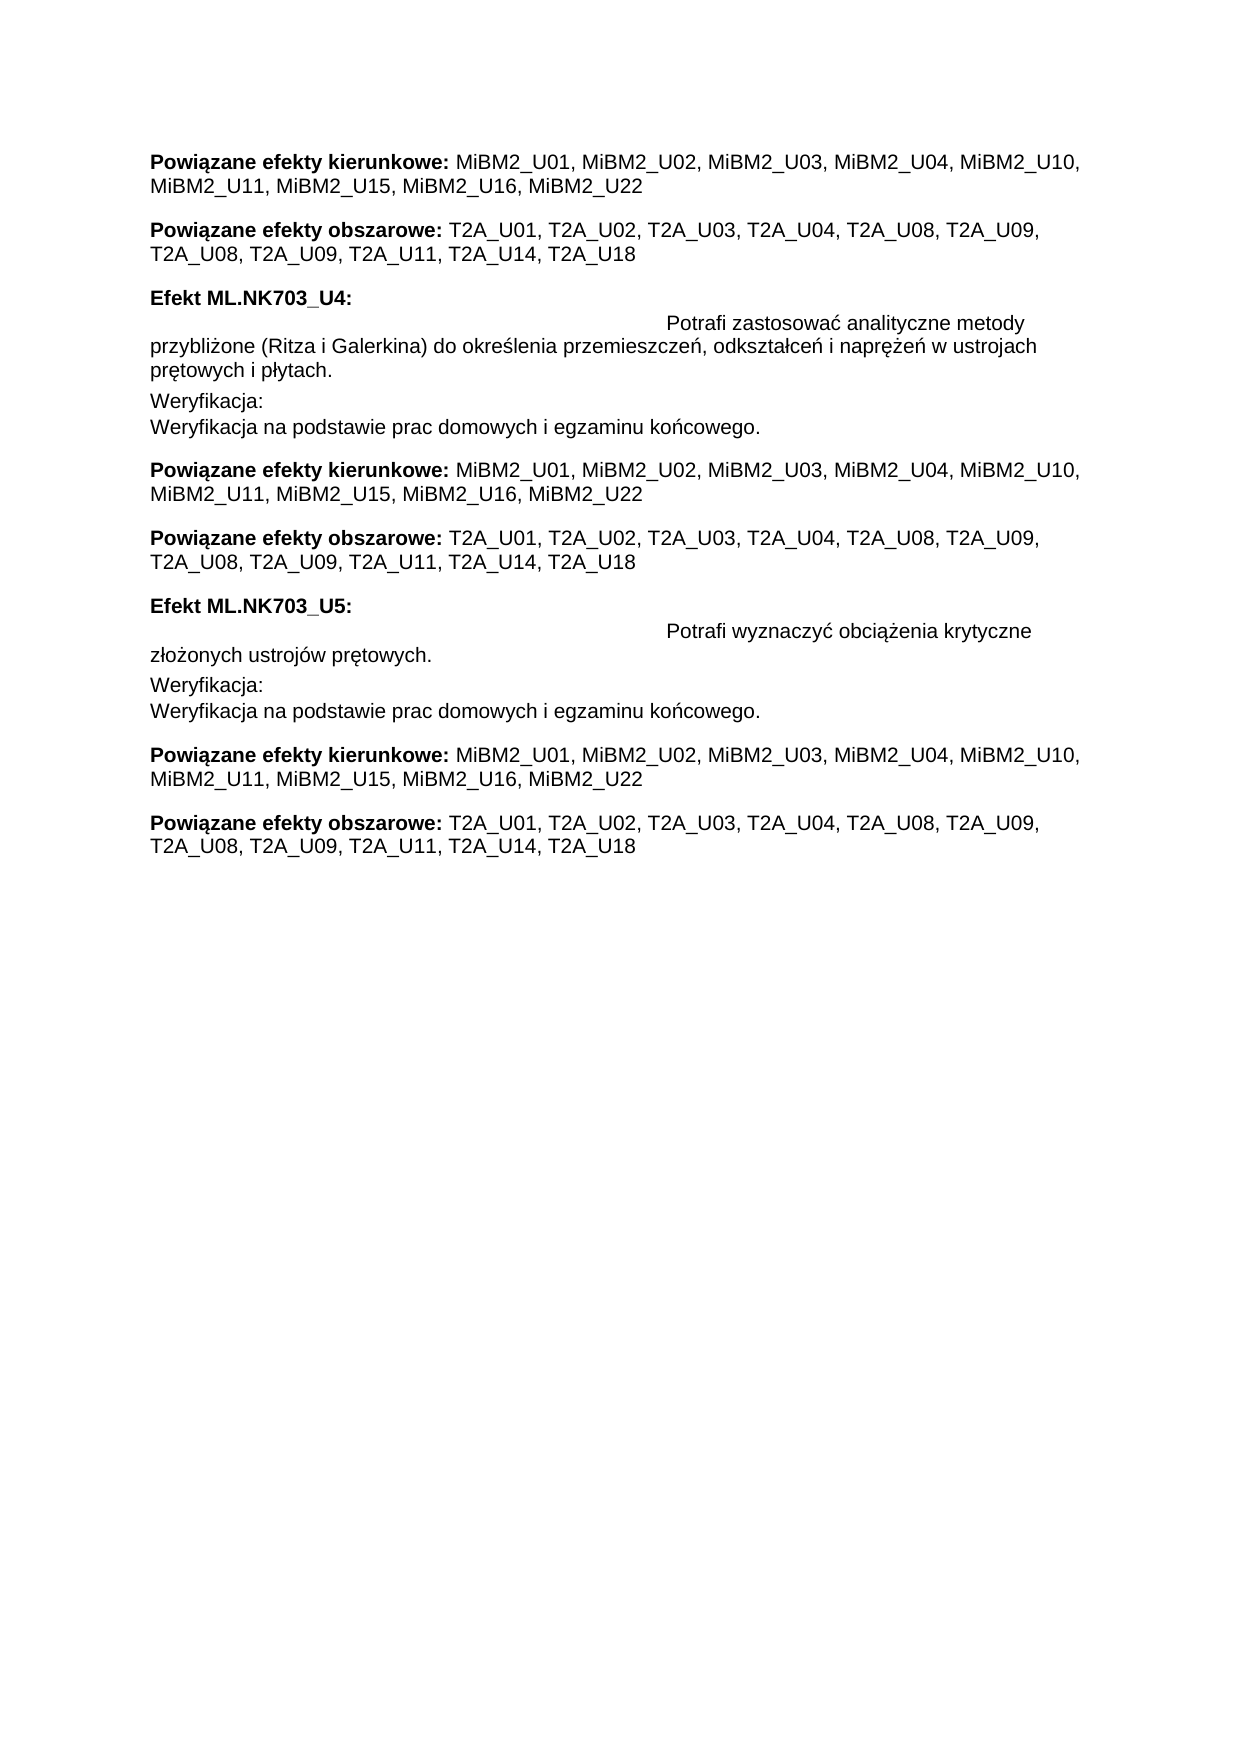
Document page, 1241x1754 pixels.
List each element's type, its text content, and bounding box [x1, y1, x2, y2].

text Powiązane efekty obszarowe: T2A_U01, T2A_U02, T2A_U03, T2A_U04, T2A_U08, T2A_U09, T2A_U08, T2A_U09, T2A_U11, T2A_U14, T2A_U18 [150, 218, 1090, 266]
text Weryfikacja na podstawie prac domowych i egzaminu końcowego. [150, 414, 1090, 438]
text Powiązane efekty obszarowe: T2A_U01, T2A_U02, T2A_U03, T2A_U04, T2A_U08, T2A_U09, T2A_U08, T2A_U09, T2A_U11, T2A_U14, T2A_U18 [150, 526, 1090, 574]
text Efekt ML.NK703_U5: [150, 594, 1090, 618]
text Efekt ML.NK703_U4: [150, 285, 1090, 309]
text Powiązane efekty kierunkowe: MiBM2_U01, MiBM2_U02, MiBM2_U03, MiBM2_U04, MiBM2_U10, MiBM2_U11, MiBM2_U15, MiBM2_U16, MiBM2_U22 [150, 743, 1090, 791]
text Powiązane efekty kierunkowe: MiBM2_U01, MiBM2_U02, MiBM2_U03, MiBM2_U04, MiBM2_U10, MiBM2_U11, MiBM2_U15, MiBM2_U16, MiBM2_U22 [150, 150, 1090, 198]
text Potrafi zastosować analityczne metody przybliżone (Ritza i Galerkina) do określenia przemieszczeń, odkształceń i naprężeń w ustrojach prętowych i płytach. [150, 310, 1090, 382]
text Powiązane efekty kierunkowe: MiBM2_U01, MiBM2_U02, MiBM2_U03, MiBM2_U04, MiBM2_U10, MiBM2_U11, MiBM2_U15, MiBM2_U16, MiBM2_U22 [150, 458, 1090, 506]
text Powiązane efekty obszarowe: T2A_U01, T2A_U02, T2A_U03, T2A_U04, T2A_U08, T2A_U09, T2A_U08, T2A_U09, T2A_U11, T2A_U14, T2A_U18 [150, 810, 1090, 858]
text Weryfikacja: [150, 673, 1090, 697]
text Weryfikacja na podstawie prac domowych i egzaminu końcowego. [150, 699, 1090, 723]
text Weryfikacja: [150, 388, 1090, 412]
text Potrafi wyznaczyć obciążenia krytyczne złożonych ustrojów prętowych. [150, 619, 1090, 667]
